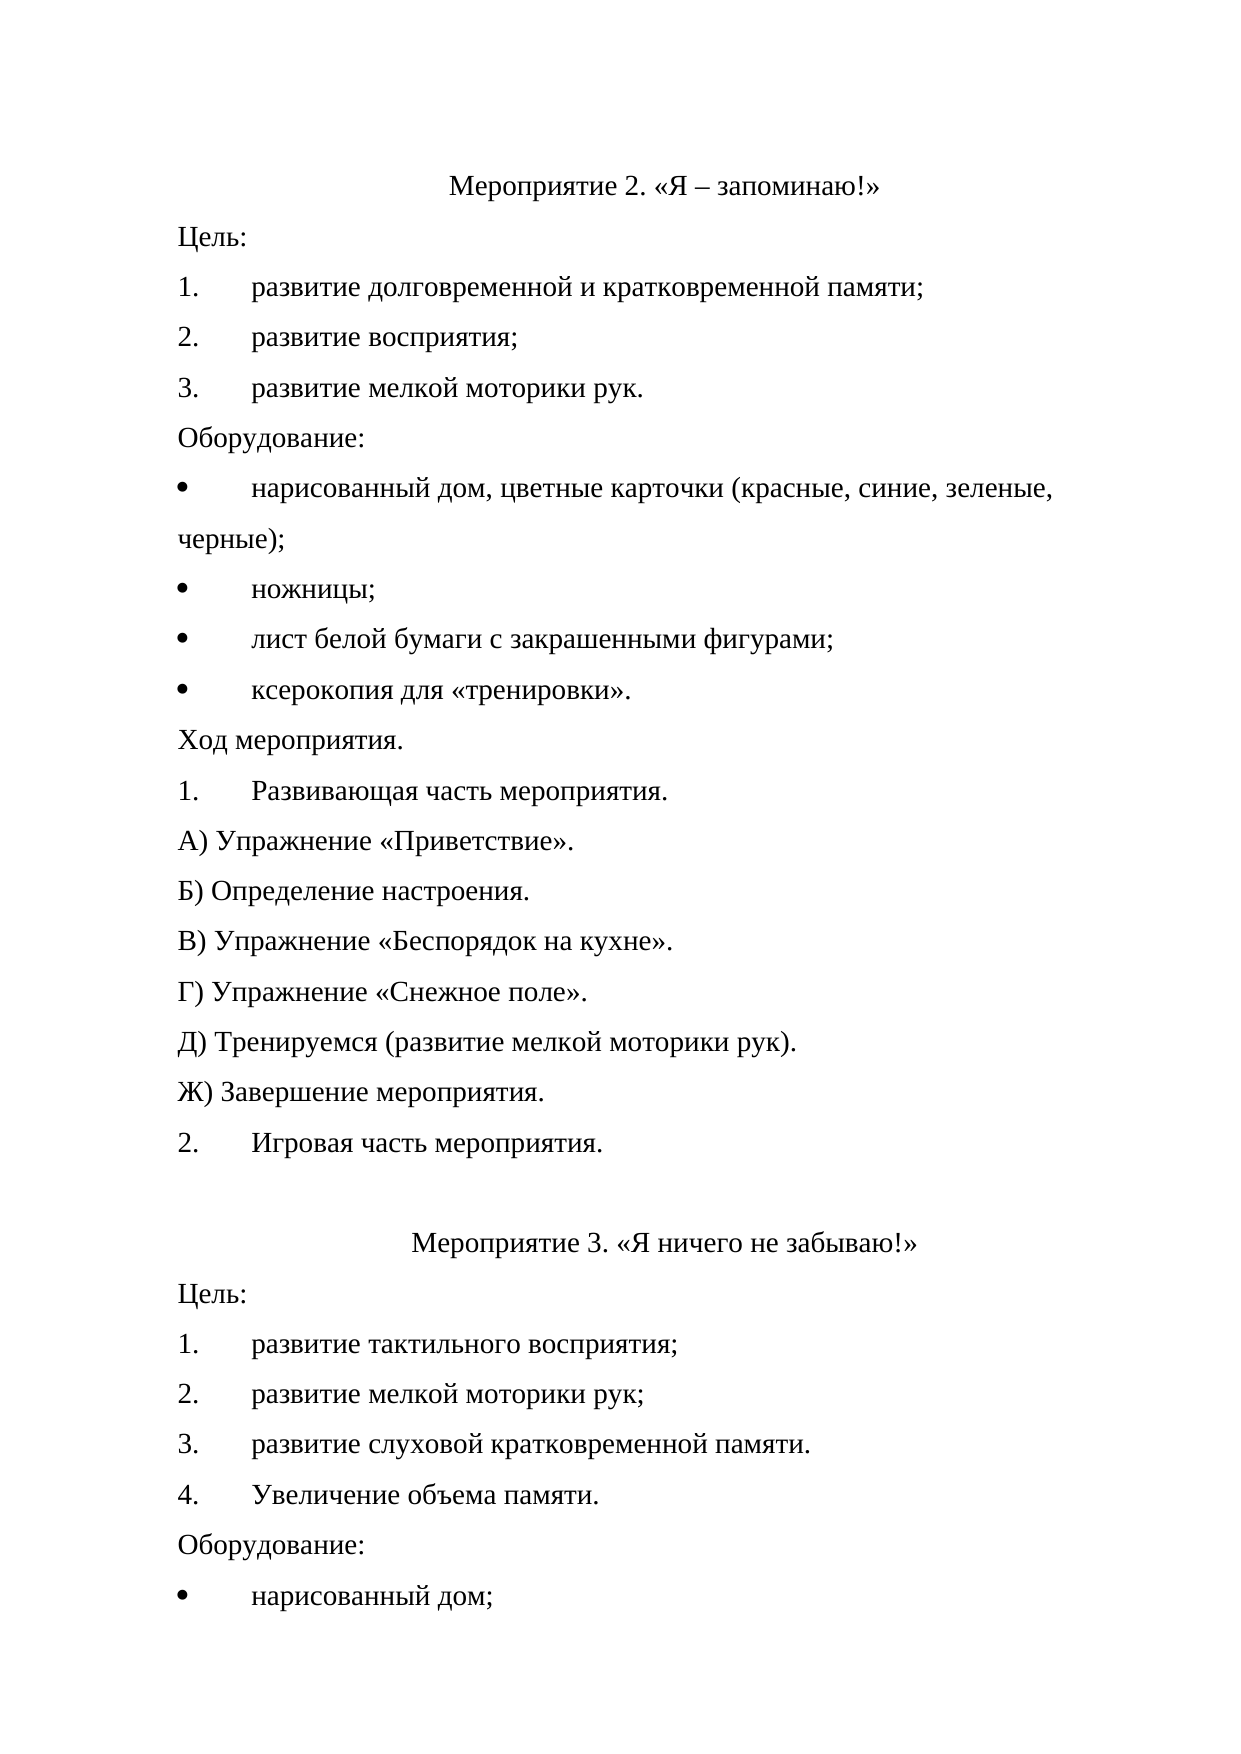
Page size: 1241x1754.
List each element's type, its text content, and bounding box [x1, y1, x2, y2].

text Цель: [177, 219, 1152, 252]
list Развивающая часть мероприятия. [177, 773, 1152, 806]
list развитие тактильного восприятия; [177, 1326, 1152, 1359]
list А) Упражнение «Приветствие». [177, 823, 1152, 856]
list В) Упражнение «Беспорядок на кухне». [177, 923, 1152, 957]
list Игровая часть мероприятия. [177, 1125, 1152, 1158]
list Ж) Завершение мероприятия. [177, 1074, 1152, 1108]
text Ход мероприятия. [177, 722, 1152, 756]
text Цель: [177, 1276, 1152, 1309]
list ножницы; [177, 571, 1152, 605]
list Б) Определение настроения. [177, 873, 1152, 907]
list Г) Упражнение «Снежное поле». [177, 974, 1152, 1007]
text Оборудование: [177, 1527, 1152, 1561]
list развитие восприятия; [177, 319, 1152, 353]
list развитие мелкой моторики рук; [177, 1376, 1152, 1410]
list развитие слуховой кратковременной памяти. [177, 1427, 1152, 1460]
list лист белой бумаги с закрашенными фигурами; [177, 621, 1152, 655]
text Оборудование: [177, 420, 1152, 453]
list нарисованный дом; [177, 1578, 1152, 1611]
text Мероприятие 3. «Я ничего не забываю!» [177, 1225, 1152, 1259]
list Увеличение объема памяти. [177, 1477, 1152, 1511]
list развитие мелкой моторики рук. [177, 370, 1152, 403]
list Д) Тренируемся (развитие мелкой моторики рук). [177, 1024, 1152, 1058]
list развитие долговременной и кратковременной памяти; [177, 269, 1152, 303]
text Мероприятие 2. «Я – запоминаю!» [177, 168, 1152, 202]
list ксерокопия для «тренировки». [177, 672, 1152, 706]
list нарисованный дом, цветные карточки (красные, синие, зеленые, черные); [177, 470, 1152, 554]
